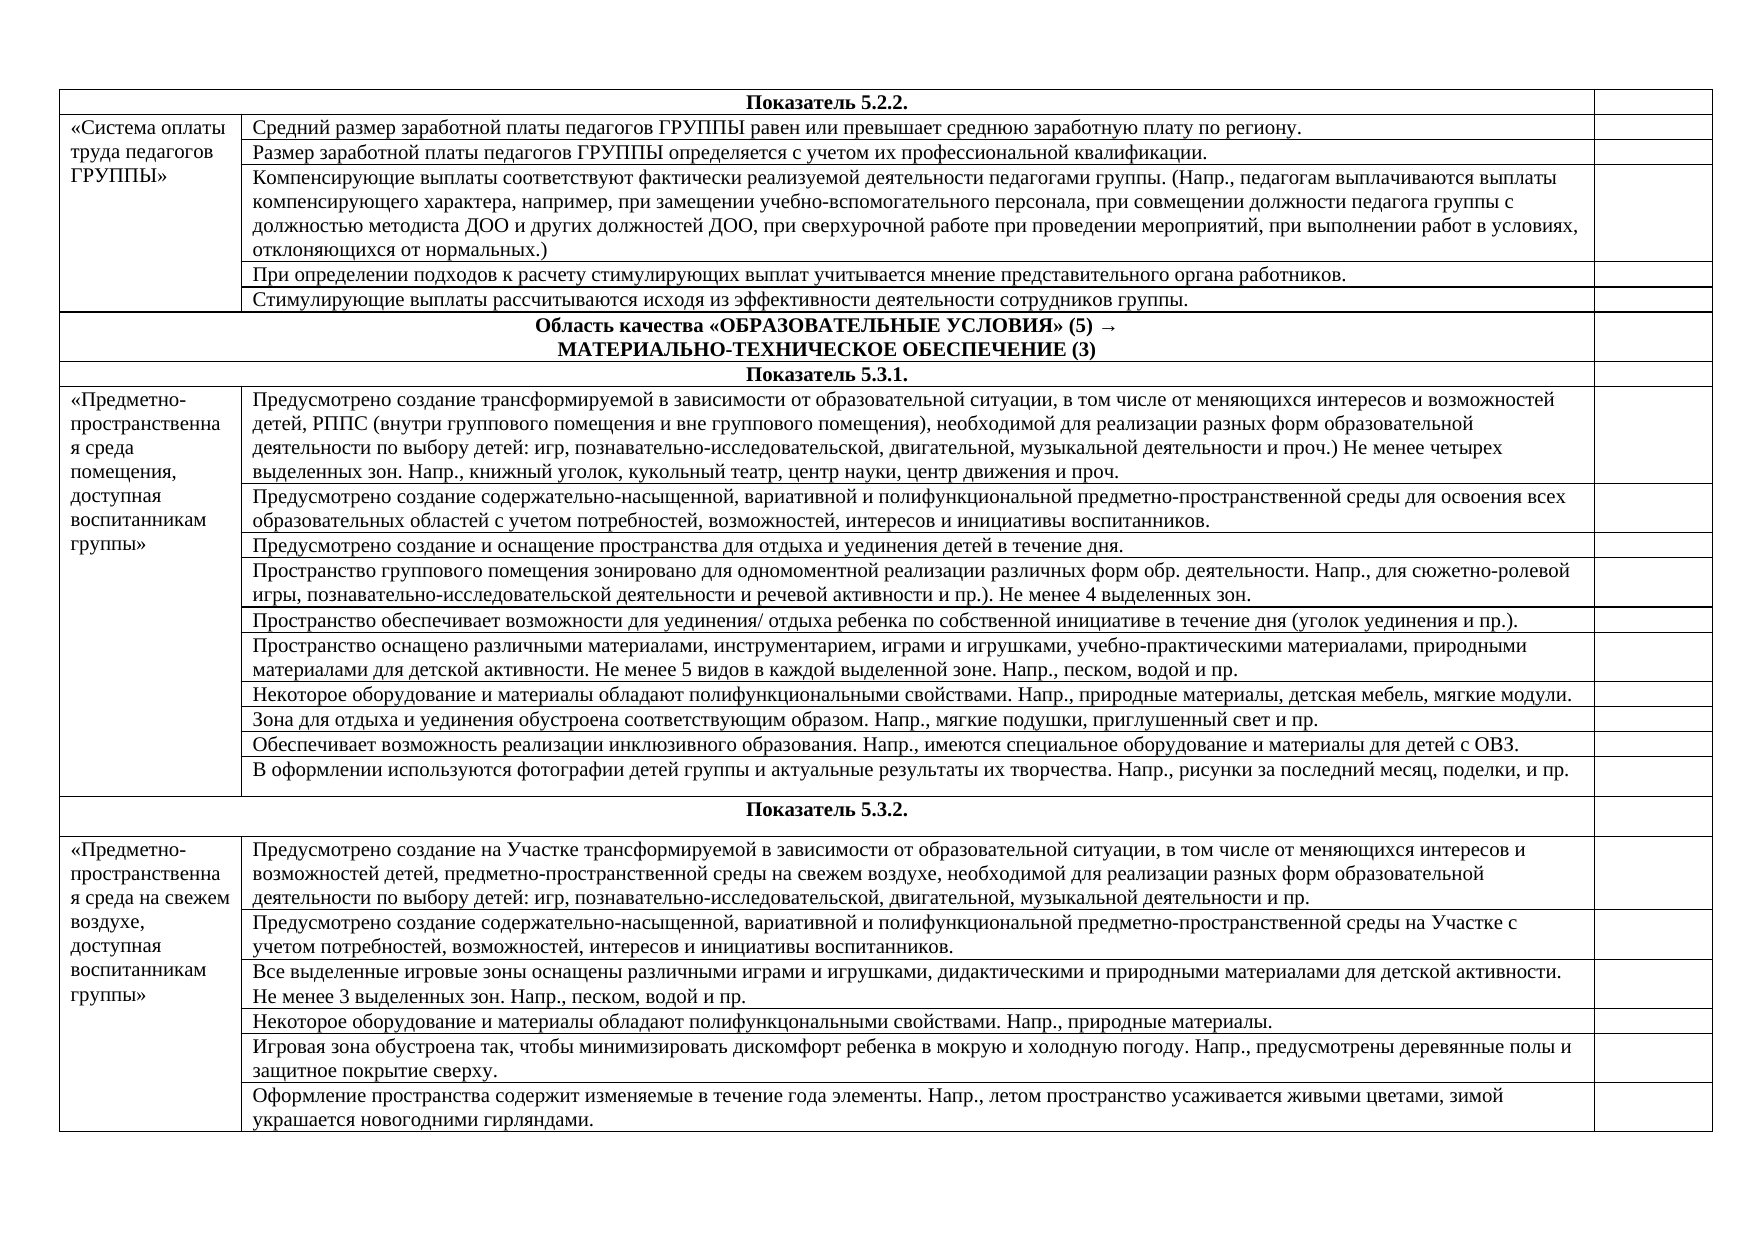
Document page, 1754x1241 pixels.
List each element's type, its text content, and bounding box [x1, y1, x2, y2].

table_cell [1595, 682, 1712, 706]
table_cell Предусмотрено создание содержательно-насыщенной, вариативной и полифункциональной предметно-пространственной среды на Участке с учетом потребностей, возможностей, интересов и инициативы воспитанников. [242, 910, 1594, 958]
table_cell [1595, 1009, 1712, 1033]
table_cell Размер заработной платы педагогов ГРУППЫ определяется с учетом их профессиональной квалификации. [242, 140, 1594, 164]
table_cell [1595, 732, 1712, 756]
table_cell [1595, 960, 1712, 1008]
table_cell Некоторое оборудование и материалы обладают полифункцональными свойствами. Напр., природные материалы. [242, 1009, 1594, 1033]
table_cell [1595, 558, 1712, 606]
table_cell Стимулирующие выплаты рассчитываются исходя из эффективности деятельности сотрудников группы. [242, 288, 1594, 311]
table_cell [1595, 165, 1712, 261]
table_cell Показатель 5.3.1. [60, 362, 1594, 386]
table_cell [1595, 140, 1712, 164]
table_cell [1595, 608, 1712, 632]
table_cell [1595, 288, 1712, 311]
table_cell Некоторое оборудование и материалы обладают полифункциональными свойствами. Напр., природные материалы, детская мебель, мягкие модули. [242, 682, 1594, 706]
table_cell Обеспечивает возможность реализации инклюзивного образования. Напр., имеются специальное оборудование и материалы для детей с ОВЗ. [242, 732, 1594, 756]
table_cell [1595, 484, 1712, 532]
table_cell Область качества «ОБРАЗОВАТЕЛЬНЫЕ УСЛОВИЯ» (5) → МАТЕРИАЛЬНО-ТЕХНИЧЕСКОЕ ОБЕСПЕЧЕНИЕ (3) [60, 313, 1594, 361]
table_cell [1595, 262, 1712, 286]
table_cell Предусмотрено создание и оснащение пространства для отдыха и уединения детей в течение дня. [242, 533, 1594, 557]
table_cell Показатель 5.3.2. [60, 797, 1594, 836]
table_cell Компенсирующие выплаты соответствуют фактически реализуемой деятельности педагогами группы. (Напр., педагогам выплачиваются выплаты компенсирующего характера, например, при замещении учебно-вспомогательного персонала, при совмещении должности педагога группы с должностью методиста ДОО и других должностей ДОО, при сверхурочной работе при проведении мероприятий, при выполнении работ в условиях, отклоняющихся от нормальных.) [242, 165, 1594, 261]
table_cell Показатель 5.2.2. [60, 90, 1594, 114]
table_cell «Предметно-пространственная среда помещения, доступная воспитанникам группы» [60, 387, 241, 796]
table_cell [1595, 633, 1712, 681]
table_cell [1595, 115, 1712, 139]
table_cell Игровая зона обустроена так, чтобы минимизировать дискомфорт ребенка в мокрую и холодную погоду. Напр., предусмотрены деревянные полы и защитное покрытие сверху. [242, 1034, 1594, 1082]
table_cell Зона для отдыха и уединения обустроена соответствующим образом. Напр., мягкие подушки, приглушенный свет и пр. [242, 707, 1594, 731]
table_cell [1595, 313, 1712, 361]
table_cell «Предметно-пространственная среда на свежем воздухе, доступная воспитанникам группы» [60, 837, 241, 1131]
table_cell Пространство обеспечивает возможности для уединения/ отдыха ребенка по собственной инициативе в течение дня (уголок уединения и пр.). [242, 608, 1594, 632]
table_cell Предусмотрено создание на Участке трансформируемой в зависимости от образовательной ситуации, в том числе от меняющихся интересов и возможностей детей, предметно-пространственной среды на свежем воздухе, необходимой для реализации разных форм образовательной деятельности по выбору детей: игр, познавательно-исследовательской, двигательной, музыкальной деятельности и пр. [242, 837, 1594, 909]
table_cell Предусмотрено создание трансформируемой в зависимости от образовательной ситуации, в том числе от меняющихся интересов и возможностей детей, РППС (внутри группового помещения и вне группового помещения), необходимой для реализации разных форм образовательной деятельности по выбору детей: игр, познавательно-исследовательской, двигательной, музыкальной деятельности и проч.) Не менее четырех выделенных зон. Напр., книжный уголок, кукольный театр, центр науки, центр движения и проч. [242, 387, 1594, 483]
table_cell [1595, 1083, 1712, 1131]
table_cell [1595, 362, 1712, 386]
table_cell Пространство оснащено различными материалами, инструментарием, играми и игрушками, учебно-практическими материалами, природными материалами для детской активности. Не менее 5 видов в каждой выделенной зоне. Напр., песком, водой и пр. [242, 633, 1594, 681]
table_cell [1595, 757, 1712, 796]
table_cell [1595, 797, 1712, 836]
table_cell [1595, 533, 1712, 557]
table_cell Все выделенные игровые зоны оснащены различными играми и игрушками, дидактическими и природными материалами для детской активности. Не менее 3 выделенных зон. Напр., песком, водой и пр. [242, 960, 1594, 1008]
table_cell В оформлении используются фотографии детей группы и актуальные результаты их творчества. Напр., рисунки за последний месяц, поделки, и пр. [242, 757, 1594, 796]
table_cell [1595, 1034, 1712, 1082]
table_cell [1595, 910, 1712, 958]
table_cell Оформление пространства содержит изменяемые в течение года элементы. Напр., летом пространство усаживается живыми цветами, зимой украшается новогодними гирляндами. [242, 1083, 1594, 1131]
table_cell Пространство группового помещения зонировано для одномоментной реализации различных форм обр. деятельности. Напр., для сюжетно-ролевой игры, познавательно-исследовательской деятельности и речевой активности и пр.). Не менее 4 выделенных зон. [242, 558, 1594, 606]
table_cell [1595, 90, 1712, 114]
table_cell «Система оплаты труда педагогов ГРУППЫ» [60, 115, 241, 311]
table_cell [1595, 707, 1712, 731]
table_cell При определении подходов к расчету стимулирующих выплат учитывается мнение представительного органа работников. [242, 262, 1594, 286]
table_cell Средний размер заработной платы педагогов ГРУППЫ равен или превышает среднюю заработную плату по региону. [242, 115, 1594, 139]
table_cell [1595, 387, 1712, 483]
table_cell [1595, 837, 1712, 909]
table_cell Предусмотрено создание содержательно-насыщенной, вариативной и полифункциональной предметно-пространственной среды для освоения всех образовательных областей с учетом потребностей, возможностей, интересов и инициативы воспитанников. [242, 484, 1594, 532]
